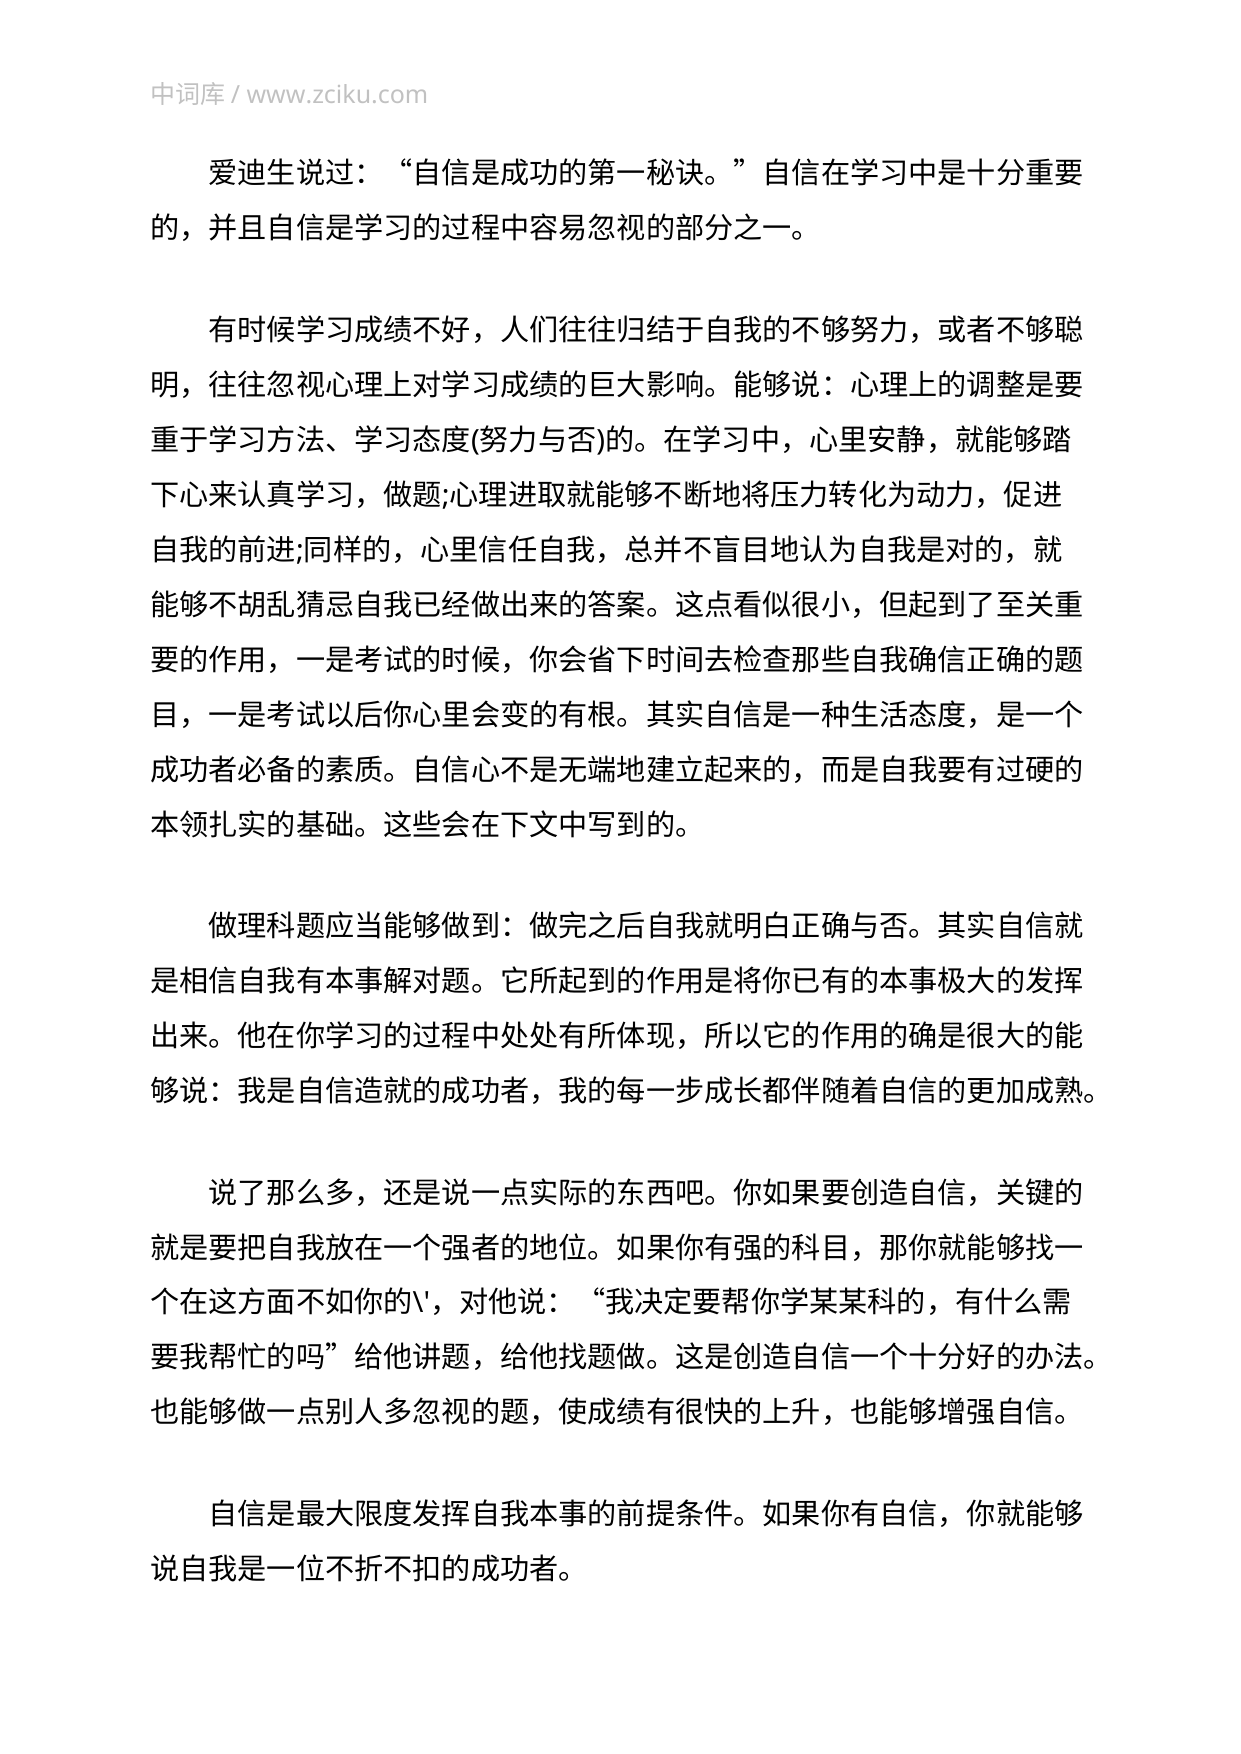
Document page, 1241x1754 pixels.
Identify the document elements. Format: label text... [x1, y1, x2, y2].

text 说了那么多，还是说一点实际的东西吧。你如果要创造自信，关键的就是要把自我放在一个强者的地位。如果你有强的科目，那你就能够找一个在这方面不如你的\'，对他说：“我决定要帮你学某某科的，有什么需要我帮忙的吗”给他讲题，给他找题做。这是创造自信一个十分好的办法。也能够做一点别人多忽视的题，使成绩有很快的上升，也能够增强自信。 [150, 1169, 1090, 1431]
text 爱迪生说过：“自信是成功的第一秘诀。”自信在学习中是十分重要的，并且自信是学习的过程中容易忽视的部分之一。 [150, 150, 1090, 247]
text 做理科题应当能够做到：做完之后自我就明白正确与否。其实自信就是相信自我有本事解对题。它所起到的作用是将你已有的本事极大的发挥出来。他在你学习的过程中处处有所体现，所以它的作用的确是很大的能够说：我是自信造就的成功者，我的每一步成长都伴随着自信的更加成熟。 [150, 903, 1090, 1110]
text 有时候学习成绩不好，人们往往归结于自我的不够努力，或者不够聪明，往往忽视心理上对学习成绩的巨大影响。能够说：心理上的调整是要重于学习方法、学习态度(努力与否)的。在学习中，心里安静，就能够踏下心来认真学习，做题;心理进取就能够不断地将压力转化为动力，促进自我的前进;同样的，心里信任自我，总并不盲目地认为自我是对的，就能够不胡乱猜忌自我已经做出来的答案。这点看似很小，但起到了至关重要的作用，一是考试的时候，你会省下时间去检查那些自我确信正确的题目，一是考试以后你心里会变的有根。其实自信是一种生活态度，是一个成功者必备的素质。自信心不是无端地建立起来的，而是自我要有过硬的本领扎实的基础。这些会在下文中写到的。 [150, 307, 1090, 843]
text 自信是最大限度发挥自我本事的前提条件。如果你有自信，你就能够说自我是一位不折不扣的成功者。 [150, 1491, 1090, 1588]
